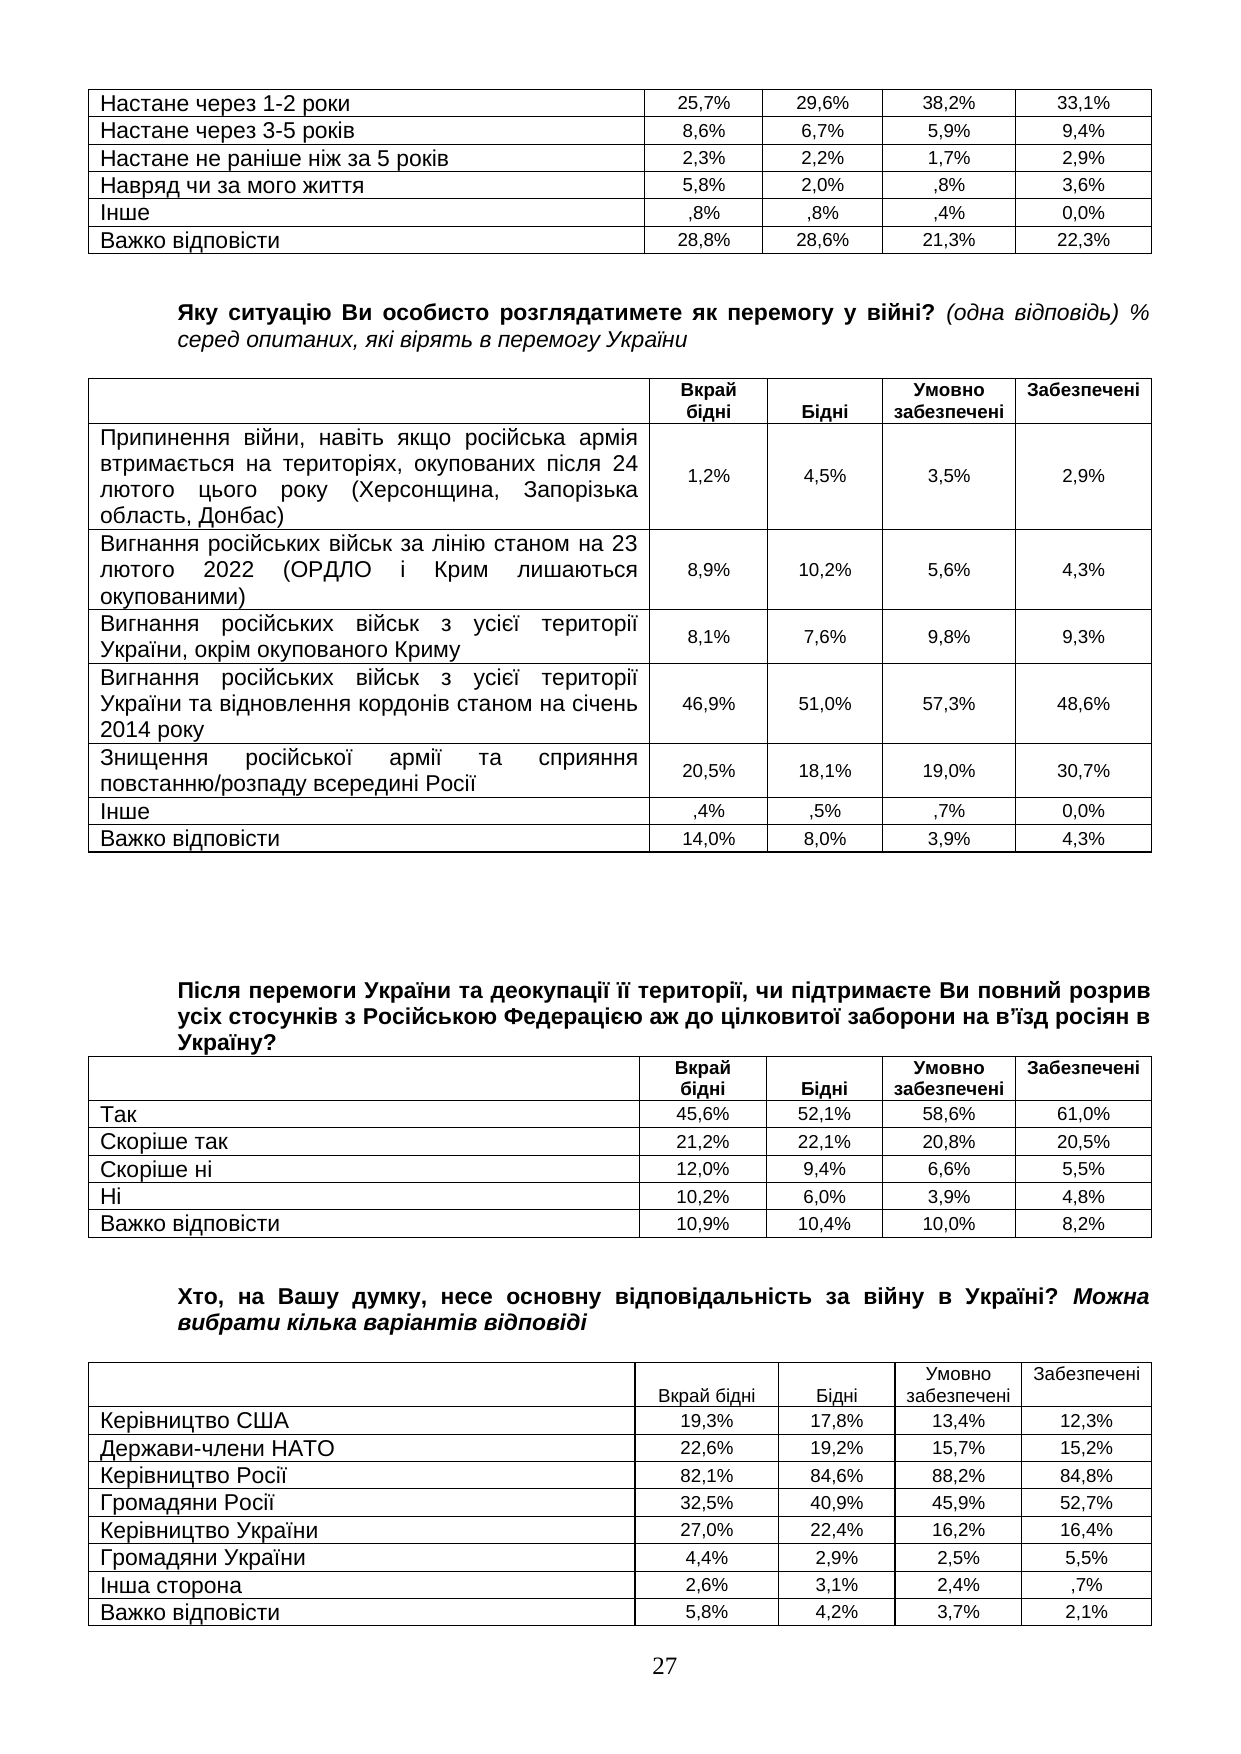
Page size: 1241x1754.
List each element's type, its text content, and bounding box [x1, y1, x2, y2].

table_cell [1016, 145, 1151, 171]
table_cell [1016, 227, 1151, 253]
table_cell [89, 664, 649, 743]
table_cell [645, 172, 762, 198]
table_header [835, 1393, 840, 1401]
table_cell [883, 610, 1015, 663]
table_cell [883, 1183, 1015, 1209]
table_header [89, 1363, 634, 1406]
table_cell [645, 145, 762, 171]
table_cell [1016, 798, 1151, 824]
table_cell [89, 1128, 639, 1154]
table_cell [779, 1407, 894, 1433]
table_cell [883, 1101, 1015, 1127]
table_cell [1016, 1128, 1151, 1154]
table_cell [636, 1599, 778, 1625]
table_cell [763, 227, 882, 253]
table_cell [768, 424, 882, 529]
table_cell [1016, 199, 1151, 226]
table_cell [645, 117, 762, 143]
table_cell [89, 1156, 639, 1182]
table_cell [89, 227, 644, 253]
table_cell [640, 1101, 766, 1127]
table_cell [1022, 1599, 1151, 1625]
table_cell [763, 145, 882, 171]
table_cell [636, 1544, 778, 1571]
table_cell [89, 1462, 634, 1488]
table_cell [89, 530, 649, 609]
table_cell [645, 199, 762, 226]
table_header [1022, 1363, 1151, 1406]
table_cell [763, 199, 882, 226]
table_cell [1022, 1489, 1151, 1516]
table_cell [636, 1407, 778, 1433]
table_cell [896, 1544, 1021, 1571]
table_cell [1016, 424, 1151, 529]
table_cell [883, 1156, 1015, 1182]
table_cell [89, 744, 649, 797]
text Яку ситуацію Ви особисто розглядатимете як перемогу у війні? (одна відповідь) % серед опитаних, які вірять в перемогу України [177, 299, 1152, 352]
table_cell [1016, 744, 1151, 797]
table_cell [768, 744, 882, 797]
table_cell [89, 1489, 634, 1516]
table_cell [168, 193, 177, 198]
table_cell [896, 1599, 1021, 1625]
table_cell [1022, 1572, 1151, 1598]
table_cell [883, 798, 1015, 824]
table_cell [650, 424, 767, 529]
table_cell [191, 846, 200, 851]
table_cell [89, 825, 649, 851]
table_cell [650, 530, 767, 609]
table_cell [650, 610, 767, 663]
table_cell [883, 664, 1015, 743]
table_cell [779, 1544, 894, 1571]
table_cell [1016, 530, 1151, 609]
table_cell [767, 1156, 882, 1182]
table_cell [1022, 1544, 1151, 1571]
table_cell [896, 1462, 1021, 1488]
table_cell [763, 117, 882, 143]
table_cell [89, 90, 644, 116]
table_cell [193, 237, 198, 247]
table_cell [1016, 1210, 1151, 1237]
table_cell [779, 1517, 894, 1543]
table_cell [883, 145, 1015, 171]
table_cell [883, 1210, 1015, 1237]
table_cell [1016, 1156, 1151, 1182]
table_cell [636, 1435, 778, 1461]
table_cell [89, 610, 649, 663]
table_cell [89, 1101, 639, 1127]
text Після перемоги України та деокупації її території, чи підтримаєте Ви повний розрив усіх стосунків з Російською Федерацією аж до цілковитої заборони на в’їзд росіян в Україну? [177, 977, 1152, 1056]
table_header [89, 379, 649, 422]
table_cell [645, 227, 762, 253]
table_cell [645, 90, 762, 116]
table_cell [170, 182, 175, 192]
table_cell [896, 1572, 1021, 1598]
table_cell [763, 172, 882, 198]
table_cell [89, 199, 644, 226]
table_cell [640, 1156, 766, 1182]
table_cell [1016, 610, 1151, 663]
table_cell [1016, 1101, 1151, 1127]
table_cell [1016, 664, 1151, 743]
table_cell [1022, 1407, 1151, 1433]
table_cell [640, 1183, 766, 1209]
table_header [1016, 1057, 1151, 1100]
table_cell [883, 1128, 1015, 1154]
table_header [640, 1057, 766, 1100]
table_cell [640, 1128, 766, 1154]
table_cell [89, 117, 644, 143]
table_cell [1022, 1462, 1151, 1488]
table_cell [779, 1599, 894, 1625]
text Хто, на Вашу думку, несе основну відповідальність за війну в Україні? Можна вибрати кілька варіантів відповіді [177, 1283, 1152, 1336]
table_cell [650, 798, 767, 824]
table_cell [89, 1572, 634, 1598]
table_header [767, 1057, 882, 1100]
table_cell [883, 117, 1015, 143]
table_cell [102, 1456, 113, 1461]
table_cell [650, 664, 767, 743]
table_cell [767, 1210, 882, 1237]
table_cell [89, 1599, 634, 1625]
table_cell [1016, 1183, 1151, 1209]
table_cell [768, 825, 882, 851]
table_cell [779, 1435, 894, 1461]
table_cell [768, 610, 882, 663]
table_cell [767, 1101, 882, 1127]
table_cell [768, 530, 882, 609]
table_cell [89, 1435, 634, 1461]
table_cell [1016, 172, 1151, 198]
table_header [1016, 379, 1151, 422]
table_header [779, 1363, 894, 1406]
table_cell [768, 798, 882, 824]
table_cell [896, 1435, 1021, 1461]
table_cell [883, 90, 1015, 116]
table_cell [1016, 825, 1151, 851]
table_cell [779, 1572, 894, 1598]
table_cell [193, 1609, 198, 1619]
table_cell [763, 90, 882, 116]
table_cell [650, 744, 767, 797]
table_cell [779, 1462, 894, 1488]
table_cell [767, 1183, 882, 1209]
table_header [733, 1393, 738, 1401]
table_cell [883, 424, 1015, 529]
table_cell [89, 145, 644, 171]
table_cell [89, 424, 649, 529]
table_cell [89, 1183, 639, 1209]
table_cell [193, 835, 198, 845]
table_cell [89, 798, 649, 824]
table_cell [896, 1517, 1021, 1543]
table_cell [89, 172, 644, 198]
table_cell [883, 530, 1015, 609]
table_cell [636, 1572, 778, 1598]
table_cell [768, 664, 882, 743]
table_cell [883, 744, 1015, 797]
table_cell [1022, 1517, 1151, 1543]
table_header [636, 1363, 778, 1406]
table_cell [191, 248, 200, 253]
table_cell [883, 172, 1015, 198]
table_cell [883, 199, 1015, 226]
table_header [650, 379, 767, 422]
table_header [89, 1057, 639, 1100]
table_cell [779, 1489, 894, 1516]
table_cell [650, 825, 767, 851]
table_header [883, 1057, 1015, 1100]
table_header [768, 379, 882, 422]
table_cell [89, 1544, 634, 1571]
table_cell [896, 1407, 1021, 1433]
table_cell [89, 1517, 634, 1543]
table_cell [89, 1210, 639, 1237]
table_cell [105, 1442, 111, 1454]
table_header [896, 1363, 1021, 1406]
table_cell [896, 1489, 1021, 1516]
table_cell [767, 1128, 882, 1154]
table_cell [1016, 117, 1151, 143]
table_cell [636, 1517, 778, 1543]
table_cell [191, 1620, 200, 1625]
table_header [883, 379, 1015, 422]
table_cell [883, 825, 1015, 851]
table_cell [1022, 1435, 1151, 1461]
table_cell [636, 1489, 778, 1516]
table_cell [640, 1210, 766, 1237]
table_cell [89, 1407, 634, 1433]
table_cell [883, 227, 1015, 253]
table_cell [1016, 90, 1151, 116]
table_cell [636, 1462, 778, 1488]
